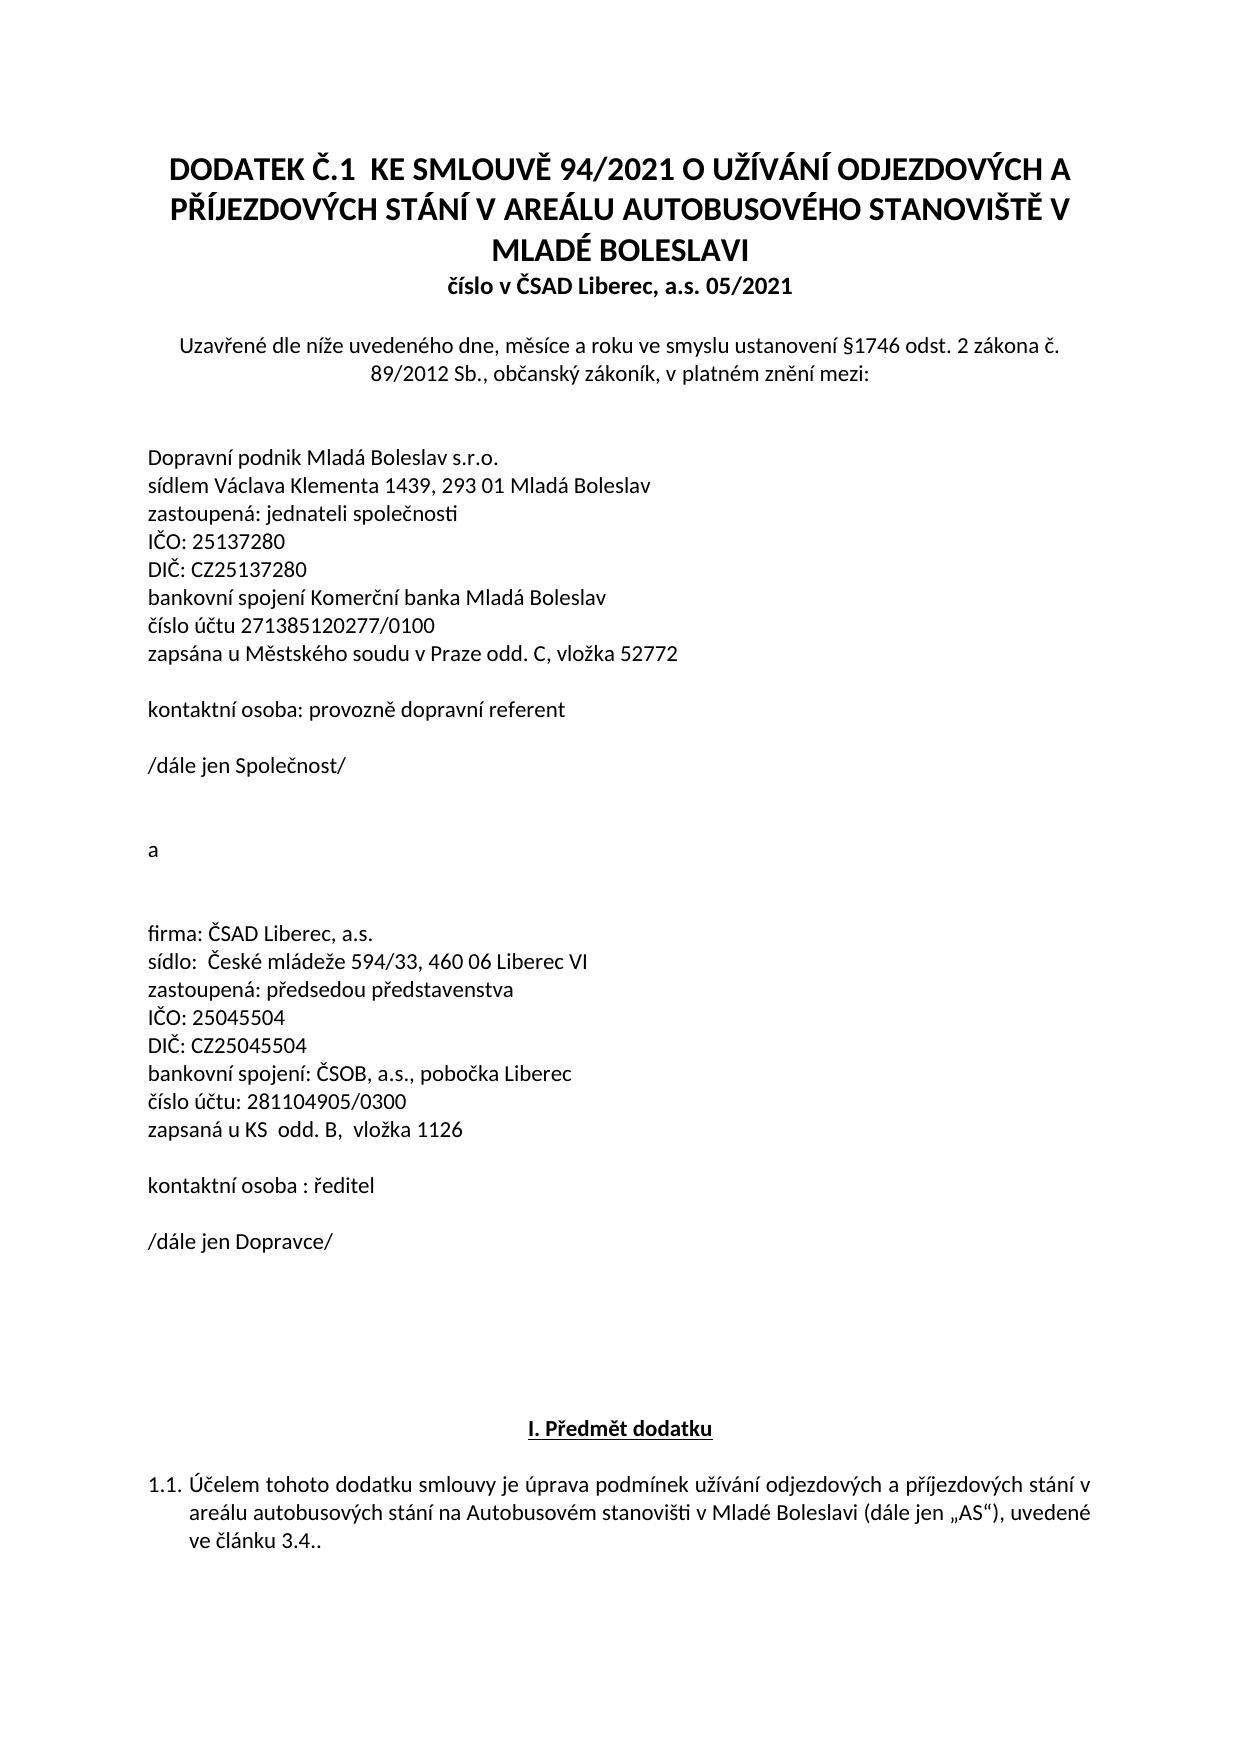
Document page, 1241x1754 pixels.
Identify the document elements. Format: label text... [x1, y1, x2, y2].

text firma: ČSAD Liberec, a.s. [148, 919, 1093, 947]
text IČO: 25045504 [148, 1003, 1093, 1031]
text /dále jen Dopravce/ [148, 1227, 1093, 1256]
text bankovní spojení: ČSOB, a.s., pobočka Liberec [148, 1059, 1093, 1087]
text zastoupená: předsedou představenstva [148, 975, 1093, 1003]
text Uzavřené dle níže uvedeného dne, měsíce a roku ve smyslu ustanovení §1746 odst. 2 zákona č. 89/2012 Sb., občanský zákoník, v platném znění mezi: [148, 331, 1093, 387]
text bankovní spojení Komerční banka Mladá Boleslav [148, 583, 1093, 611]
text Dopravní podnik Mladá Boleslav s.r.o. [148, 443, 1093, 471]
text zapsaná u KS odd. B, vložka 1126 [148, 1115, 1093, 1143]
text I. Předmět dodatku [148, 1414, 1093, 1442]
list Účelem tohoto dodatku smlouvy je úprava podmínek užívání odjezdových a příjezdových stání v areálu autobusových stání na Autobusovém stanovišti v Mladé Boleslavi (dále jen „AS“), uvedené ve článku 3.4.. [148, 1471, 1093, 1554]
text číslo v ČSAD Liberec, a.s. 05/2021 [148, 270, 1093, 300]
text sídlo: České mládeže 594/33, 460 06 Liberec VI [148, 947, 1093, 975]
text a [148, 835, 1093, 863]
text DIČ: CZ25045504 [148, 1031, 1093, 1059]
text /dále jen Společnost/ [148, 751, 1093, 779]
text číslo účtu: 281104905/0300 [148, 1087, 1093, 1115]
text kontaktní osoba : ředitel [148, 1171, 1093, 1199]
text zastoupená: jednateli společnosti [148, 499, 1093, 527]
text DODATEK Č.1 KE SMLOUVĚ 94/2021 O UŽÍVÁNÍ ODJEZDOVÝCH A PŘÍJEZDOVÝCH STÁNÍ V AREÁLU AUTOBUSOVÉHO STANOVIŠTĚ V MLADÉ BOLESLAVI [148, 148, 1093, 270]
text číslo účtu 271385120277/0100 [148, 611, 1093, 639]
text zapsána u Městského soudu v Praze odd. C, vložka 52772 [148, 639, 1093, 667]
text kontaktní osoba: provozně dopravní referent [148, 695, 1093, 723]
text sídlem Václava Klementa 1439, 293 01 Mladá Boleslav [148, 471, 1093, 499]
text IČO: 25137280 [148, 527, 1093, 555]
text DIČ: CZ25137280 [148, 555, 1093, 583]
